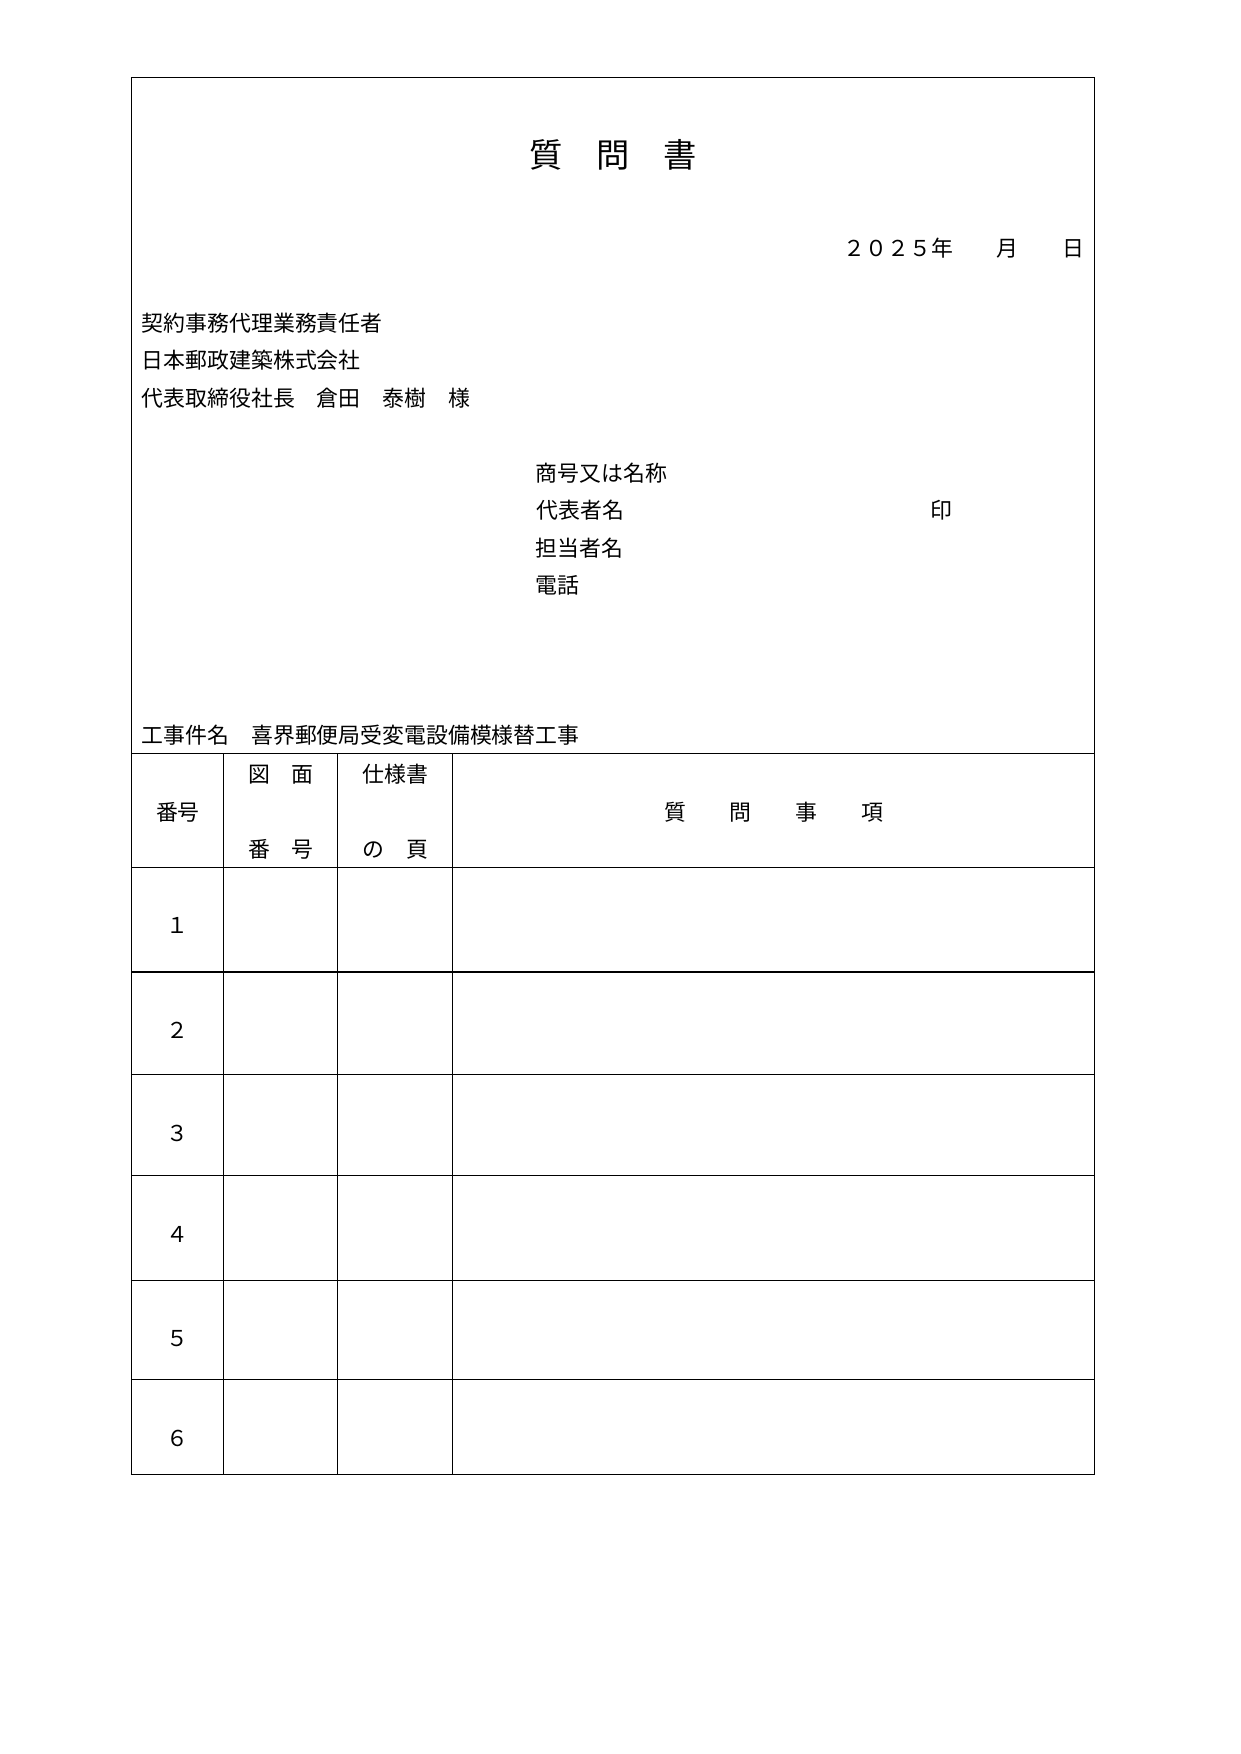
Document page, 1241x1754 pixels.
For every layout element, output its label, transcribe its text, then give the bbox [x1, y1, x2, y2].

table_cell [224, 1281, 337, 1379]
table_cell [338, 1380, 452, 1473]
table_cell [224, 1380, 337, 1473]
table_cell 図 面 番 号 [224, 754, 337, 867]
table_cell ４ [132, 1176, 223, 1280]
table_cell [224, 868, 337, 971]
table_cell ５ [132, 1281, 223, 1379]
table_cell [453, 973, 1094, 1074]
table_cell [453, 1075, 1094, 1175]
table_cell [338, 1176, 452, 1280]
table_cell １ [132, 868, 223, 971]
table_cell ３ [132, 1075, 223, 1175]
table_cell ６ [132, 1380, 223, 1473]
table_cell [224, 1075, 337, 1175]
table_cell [453, 868, 1094, 971]
table_cell [338, 1281, 452, 1379]
table_cell 番号 [132, 754, 223, 867]
table_cell [224, 1176, 337, 1280]
table_cell [338, 973, 452, 1074]
table_cell ２ [132, 973, 223, 1074]
table_cell [224, 973, 337, 1074]
table_cell [453, 1380, 1094, 1473]
table_cell [453, 1281, 1094, 1379]
table_cell 仕様書 の 頁 [338, 754, 452, 867]
table_cell 質 問 事 項 [453, 754, 1094, 867]
table_header 質 問 書 ２０２５年 月 日 契約事務代理業務責任者 日本郵政建築株式会社 代表取締役社長 倉田 泰樹 様 商号又は名称 代表者名 印 担当者名 電話 工事件名 喜界郵便局受変電設備模様替工事 [132, 78, 1094, 753]
table_cell [453, 1176, 1094, 1280]
table_cell [338, 1075, 452, 1175]
table_cell [338, 868, 452, 971]
